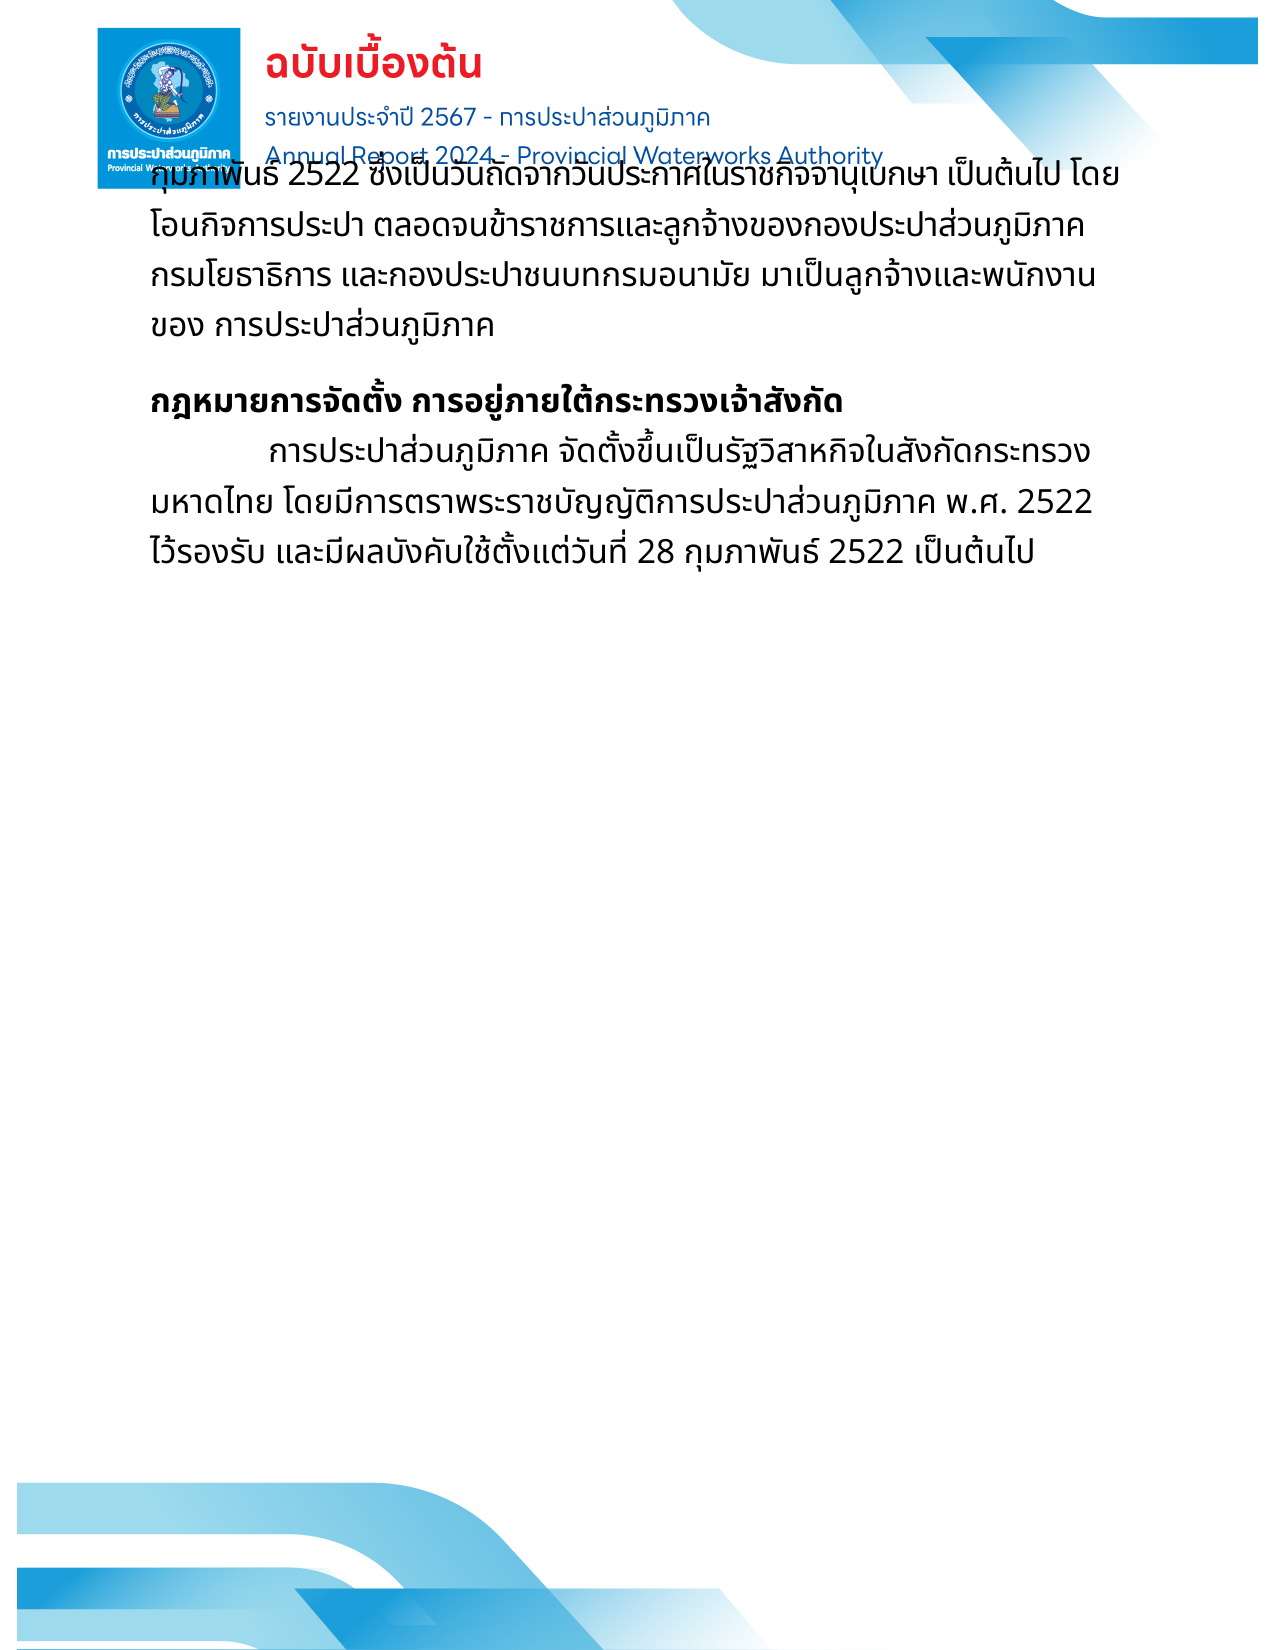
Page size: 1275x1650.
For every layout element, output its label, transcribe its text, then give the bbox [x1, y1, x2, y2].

picture [17, 0, 1258, 1650]
text การประปาส่วนภูมิภาค จัดตั้งขึ้นเป็นรัฐวิสาหกิจในสังกัดกระทรวงมหาดไทย โดยมีการตราพระราชบัญญัติการประปาส่วนภูมิภาค พ.ศ. 2522 ไว้รองรับ และมีผลบังคับใช้ตั้งแต่วันที่ 28 กุมภาพันธ์ 2522 เป็นต้นไป [150, 427, 1125, 579]
text กฎหมายการจัดตั้ง การอยู่ภายใต้กระทรวงเจ้าสังกัด [150, 377, 1125, 427]
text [150, 150, 1125, 352]
